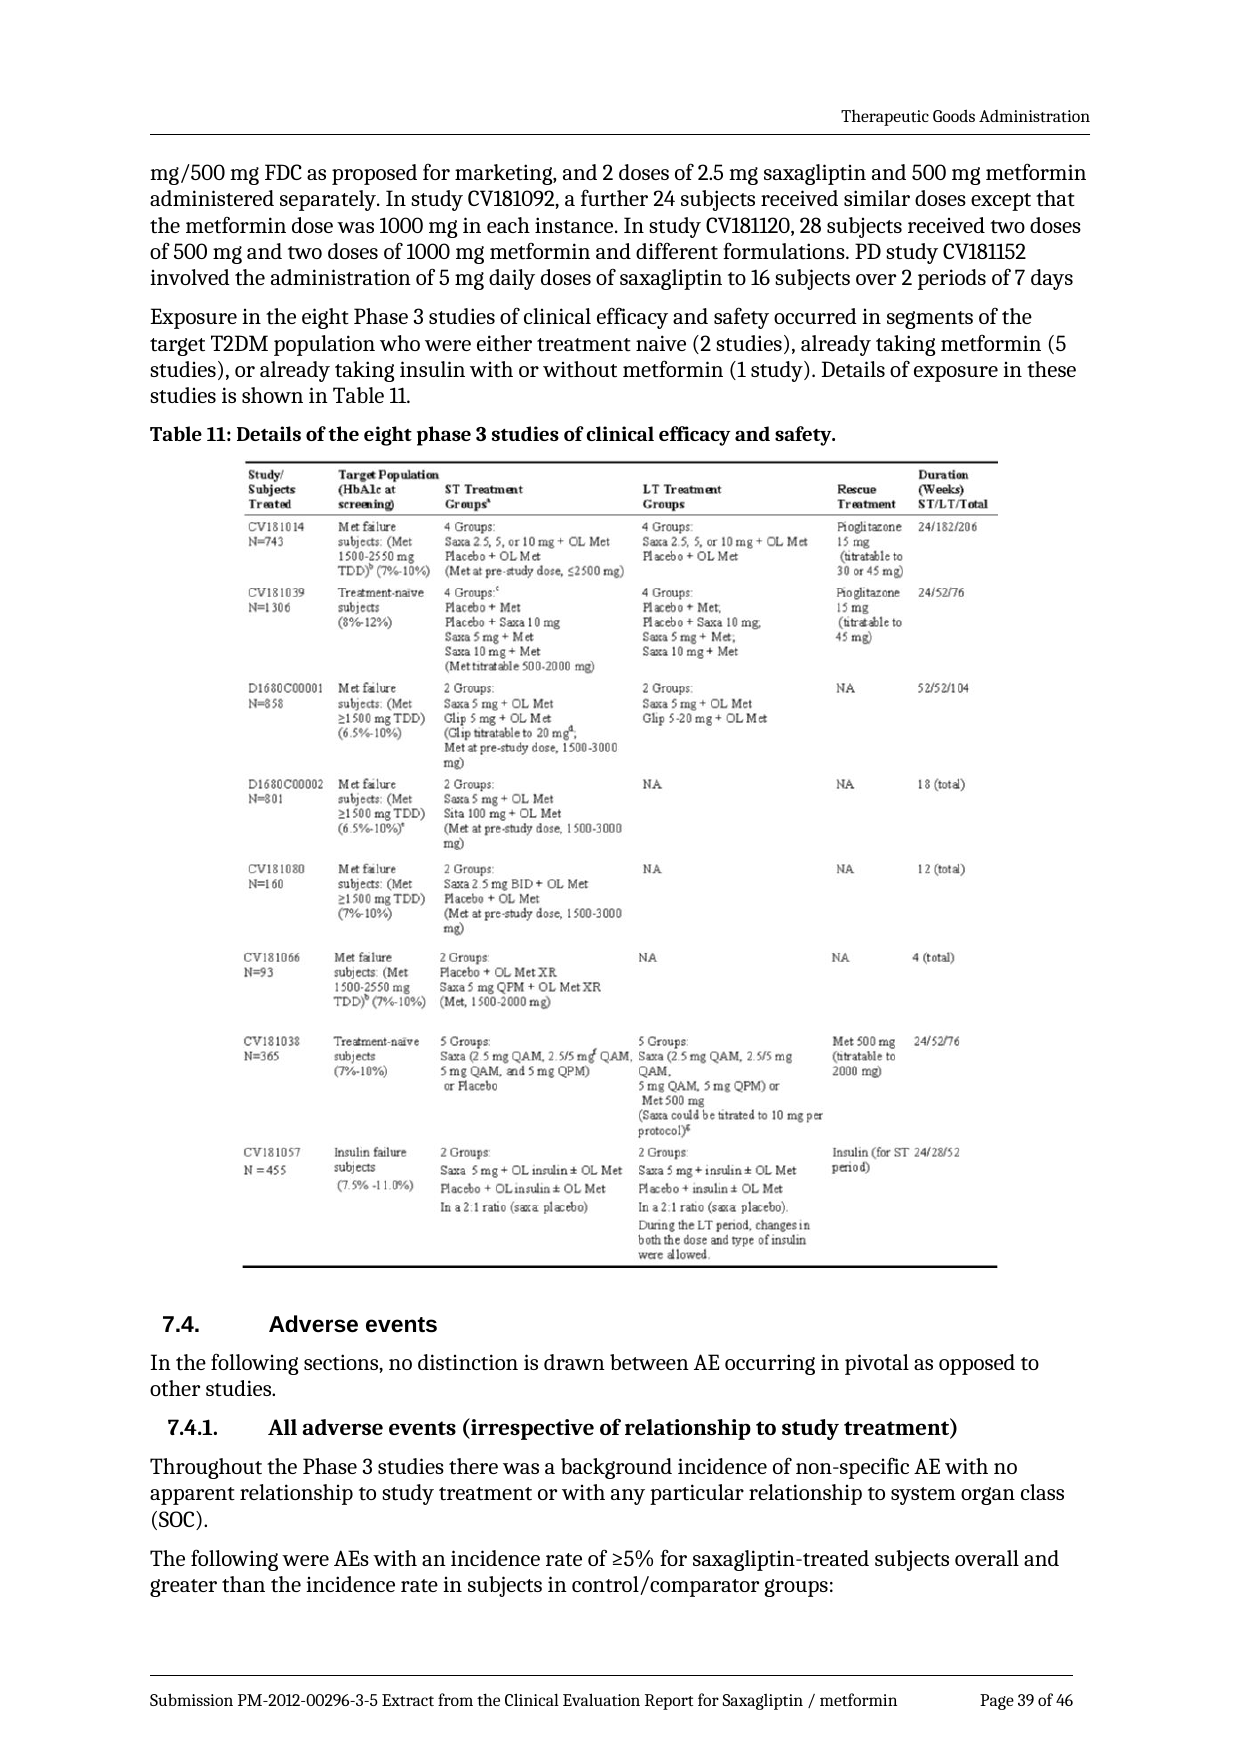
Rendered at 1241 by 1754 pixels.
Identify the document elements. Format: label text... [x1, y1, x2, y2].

text In the following sections, no distinction is drawn between AE occurring in pivotal as opposed to other studies. [150, 1350, 1090, 1402]
picture [242, 459, 998, 1270]
text The following were AEs with an incidence rate of ≥5% for saxagliptin-treated subjects overall and greater than the incidence rate in subjects in control/comparator groups: [150, 1545, 1090, 1598]
text Throughout the Phase 3 studies there was a background incidence of non-specific AE with no apparent relationship to study treatment or with any particular relationship to system organ class (SOC). [150, 1454, 1090, 1533]
text Exposure in the eight Phase 3 studies of clinical efficacy and safety occurred in segments of the target T2DM population who were either treatment naive (2 studies), already taking metformin (5 studies), or already taking insulin with or without metformin (1 study). Details of exposure in these studies is shown in Table 11. [150, 304, 1090, 409]
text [150, 160, 1090, 291]
subtitle Adverse events [162, 1311, 1090, 1337]
subtitle All adverse events (irrespective of relationship to study treatment) [168, 1415, 1090, 1441]
title Table 11: Details of the eight phase 3 studies of clinical efficacy and safety. [150, 422, 1090, 447]
